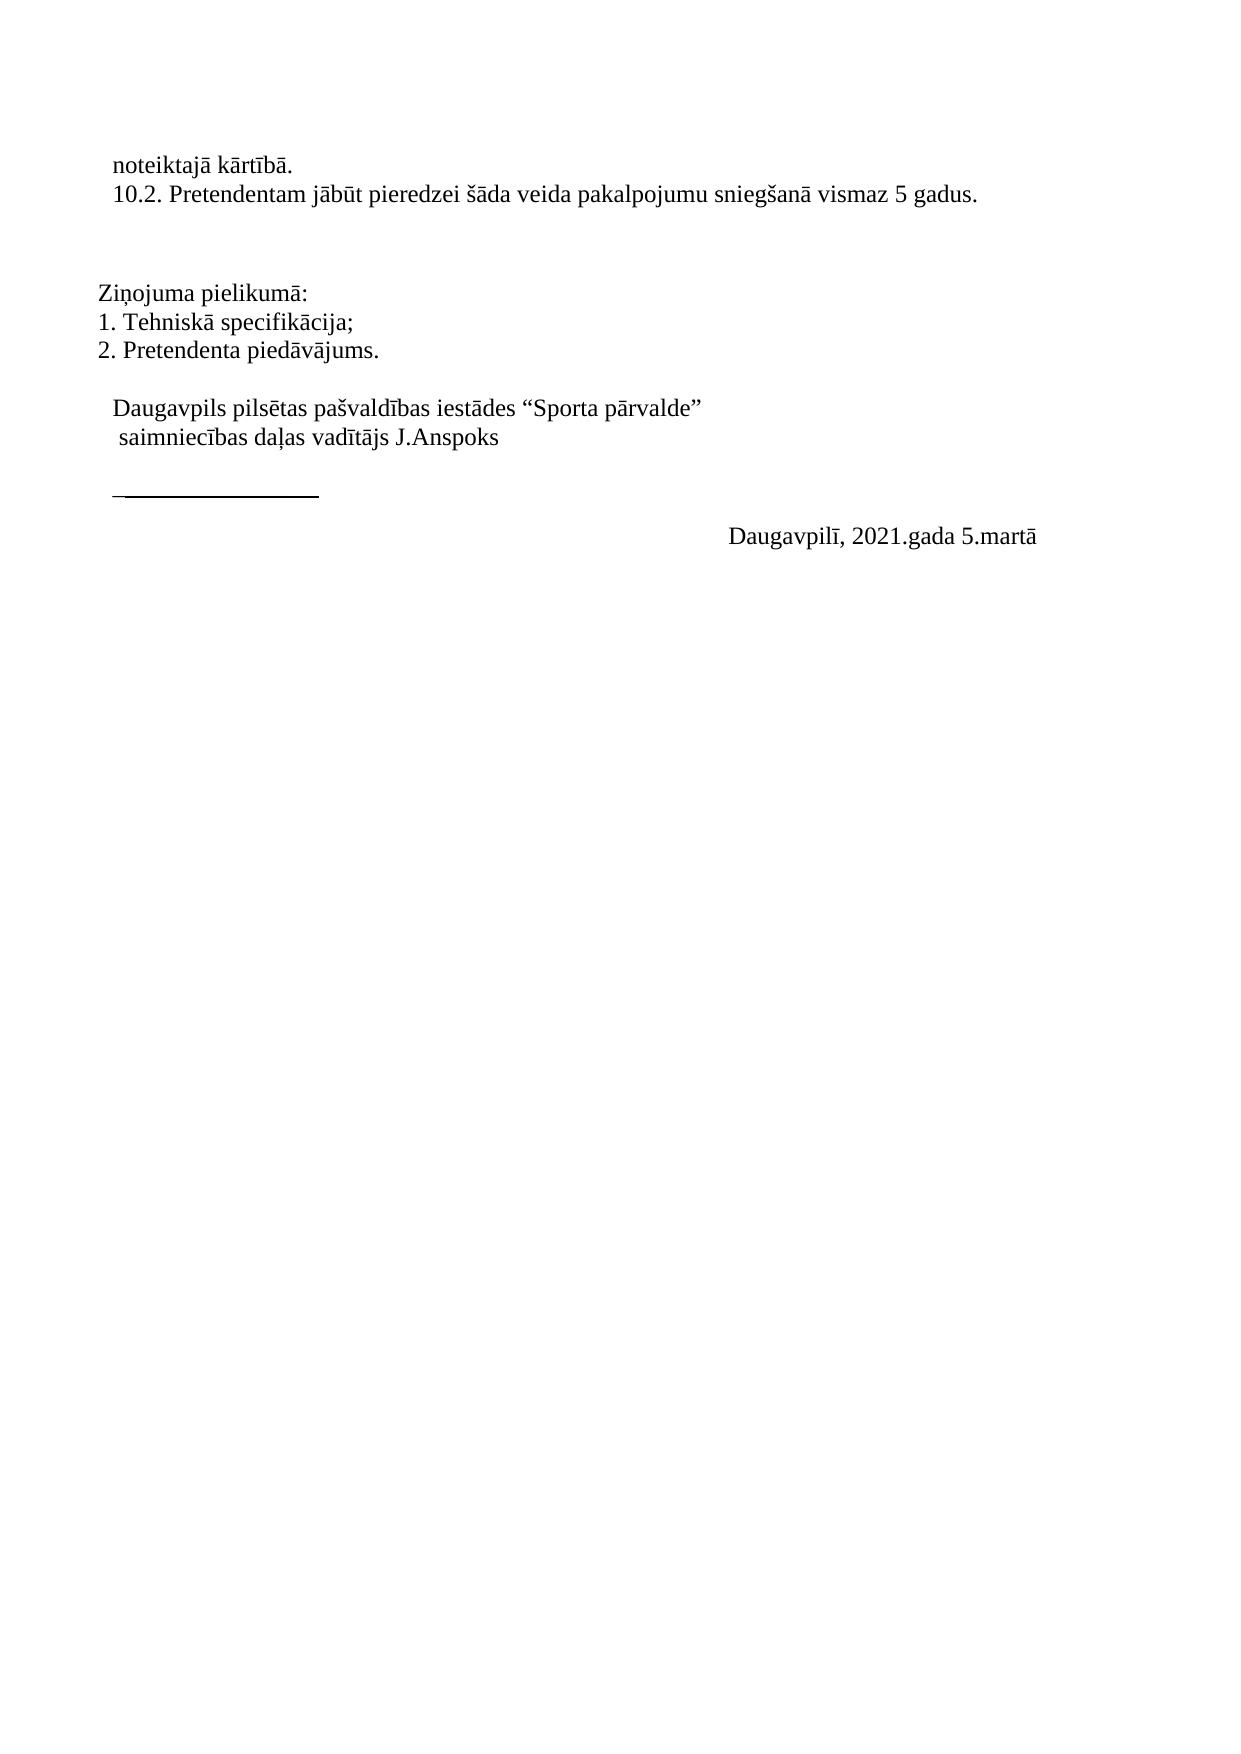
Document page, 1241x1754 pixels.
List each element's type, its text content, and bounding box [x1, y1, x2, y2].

title 1. Tehniskā specifikācija; [98, 307, 1128, 335]
text Daugavpils pilsētas pašvaldības iestādes “Sporta pārvalde” saimniecības daļas vadītājs J.Anspoks [112, 393, 1128, 450]
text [112, 150, 1128, 207]
title 2. Pretendenta piedāvājums. [98, 335, 1128, 364]
title Ziņojuma pielikumā: [98, 278, 1128, 307]
text ______________ [112, 471, 1128, 500]
text Daugavpilī, 2021.gada 5.martā [562, 521, 1128, 549]
